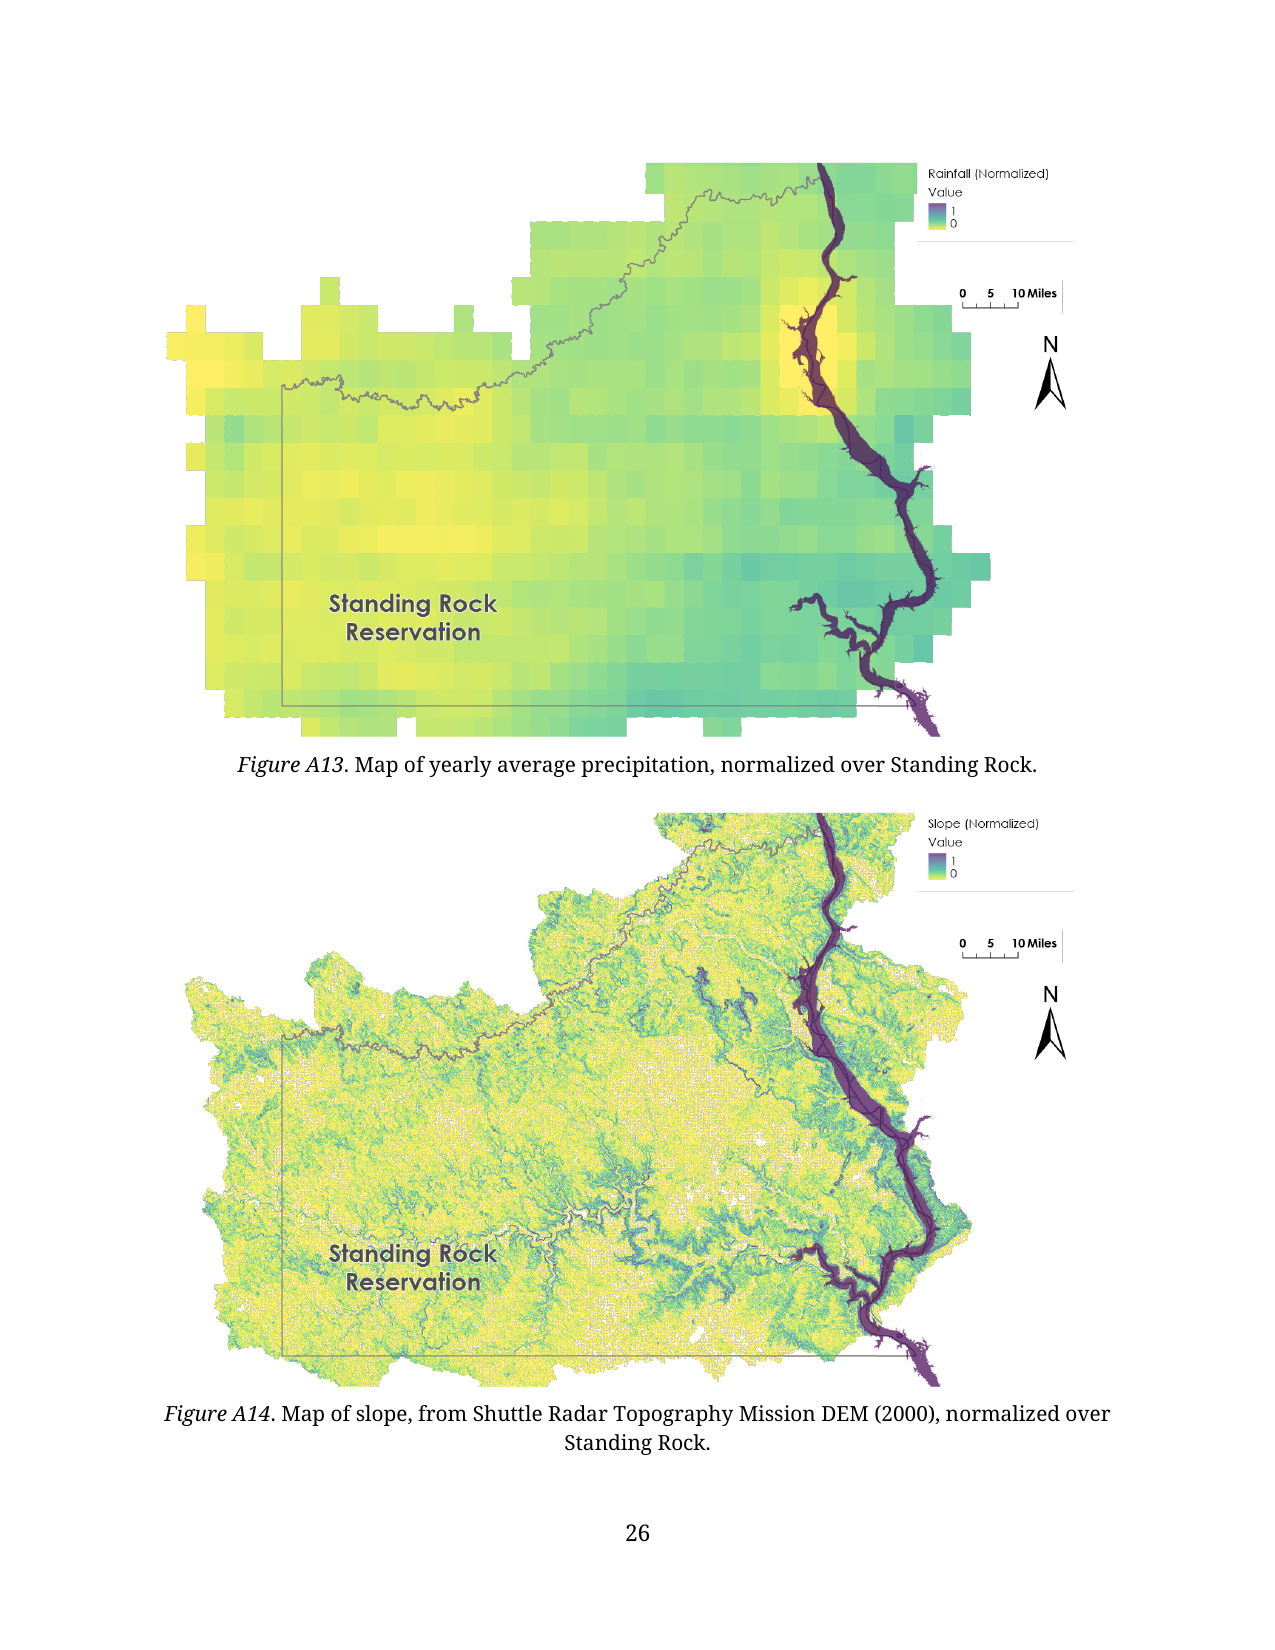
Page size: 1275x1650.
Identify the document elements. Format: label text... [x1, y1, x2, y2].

picture [150, 799, 1078, 1400]
text Figure A14. Map of slope, from Shuttle Radar Topography Mission DEM (2000), normalized over Standing Rock. [150, 1399, 1125, 1456]
text Figure A13. Map of yearly average precipitation, normalized over Standing Rock. [150, 750, 1125, 778]
picture [150, 150, 1078, 750]
